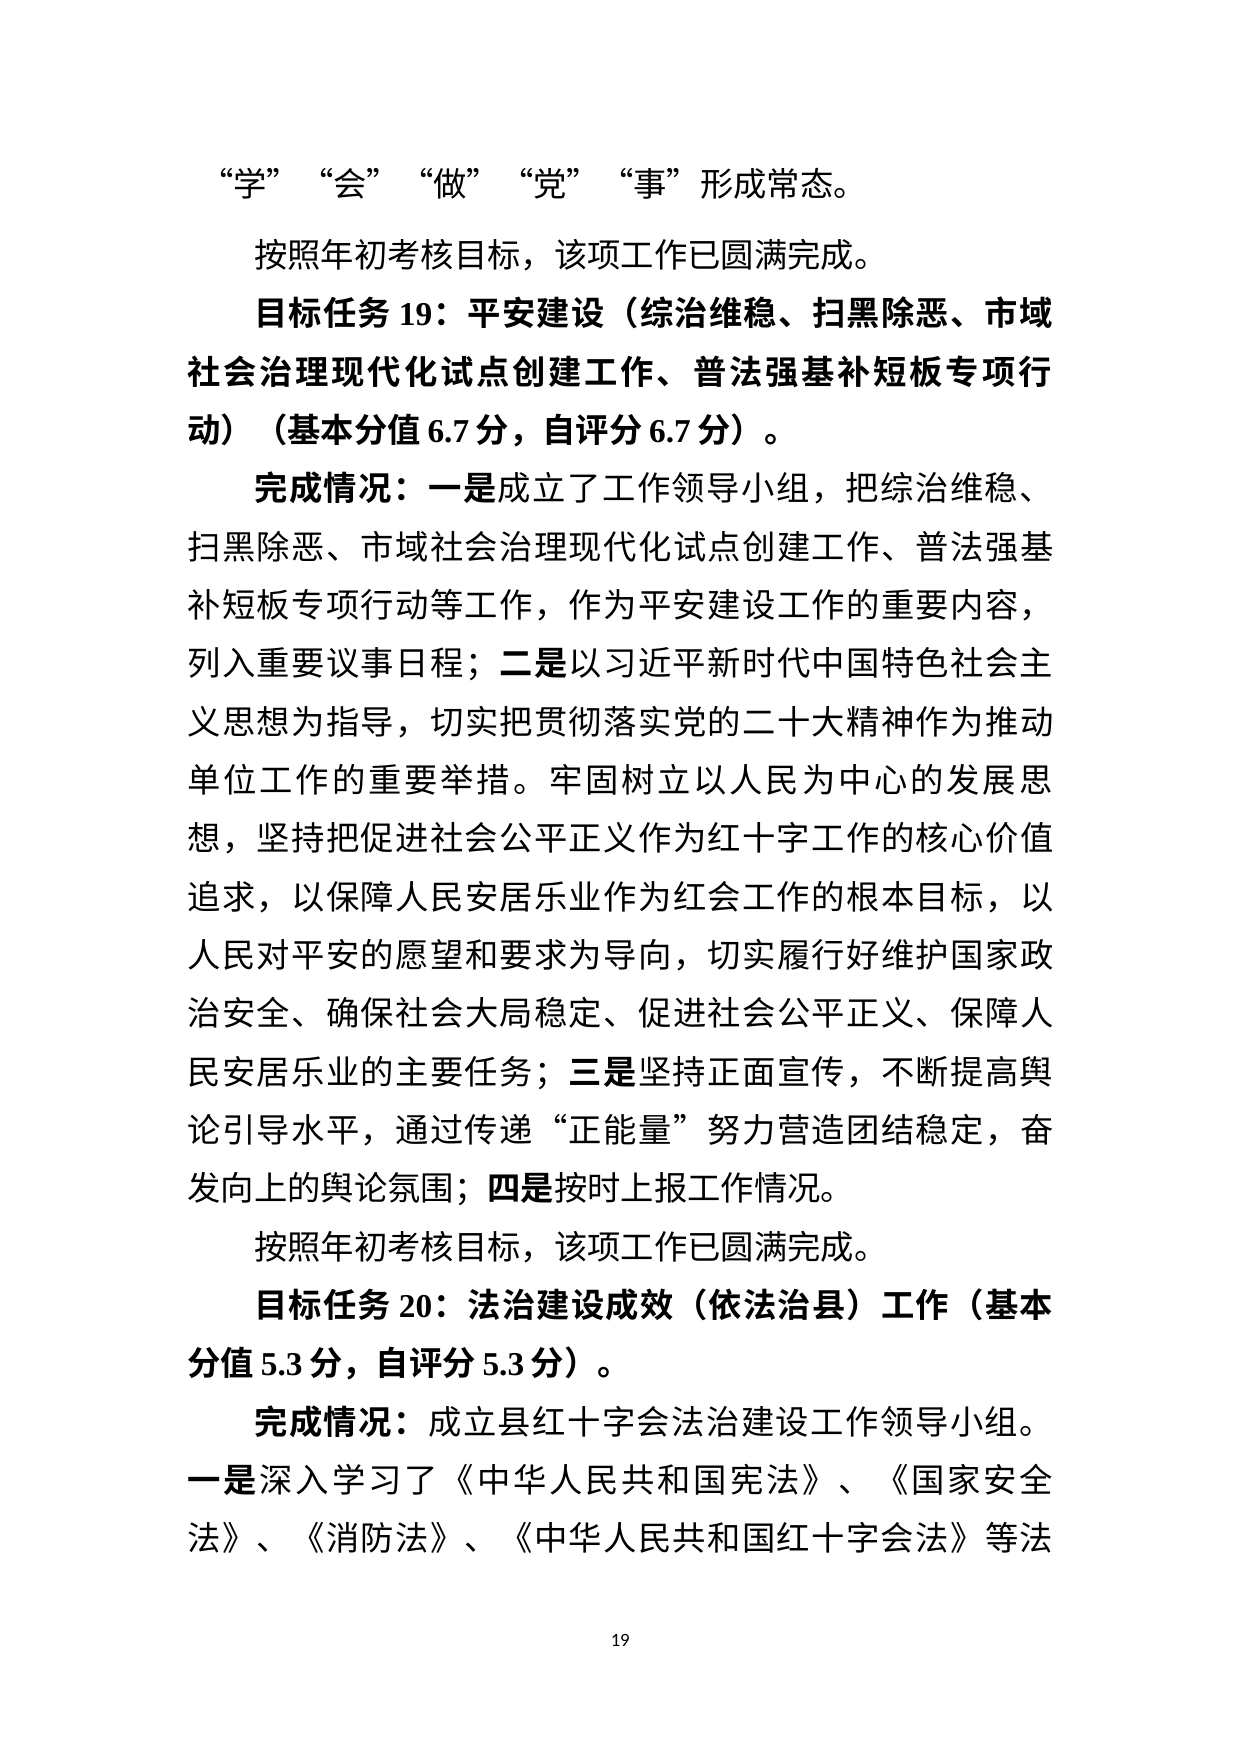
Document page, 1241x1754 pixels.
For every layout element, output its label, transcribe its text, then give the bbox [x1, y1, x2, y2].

text 按照年初考核目标，该项工作已圆满完成。 [187, 221, 1053, 279]
text 目标任务19：平安建设（综治维稳、扫黑除恶、市域社会治理现代化试点创建工作、普法强基补短板专项行动）（基本分值6.7分，自评分6.7分）。 [187, 279, 1053, 454]
text 目标任务20：法治建设成效（依法治县）工作（基本分值5.3分，自评分5.3分）。 [187, 1271, 1053, 1387]
text 完成情况：一是成立了工作领导小组，把综治维稳、扫黑除恶、市域社会治理现代化试点创建工作、普法强基补短板专项行动等工作，作为平安建设工作的重要内容，列入重要议事日程；二是以习近平新时代中国特色社会主义思想为指导，切实把贯彻落实党的二十大精神作为推动单位工作的重要举措。牢固树立以人民为中心的发展思想，坚持把促进社会公平正义作为红十字工作的核心价值追求，以保障人民安居乐业作为红会工作的根本目标，以人民对平安的愿望和要求为导向，切实履行好维护国家政治安全、确保社会大局稳定、促进社会公平正义、保障人民安居乐业的主要任务；三是坚持正面宣传，不断提高舆论引导水平，通过传递“正能量”努力营造团结稳定，奋发向上的舆论氛围；四是按时上报工作情况。 [187, 454, 1053, 1212]
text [200, 150, 1053, 208]
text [187, 1387, 1053, 1562]
text 按照年初考核目标，该项工作已圆满完成。 [187, 1212, 1053, 1271]
